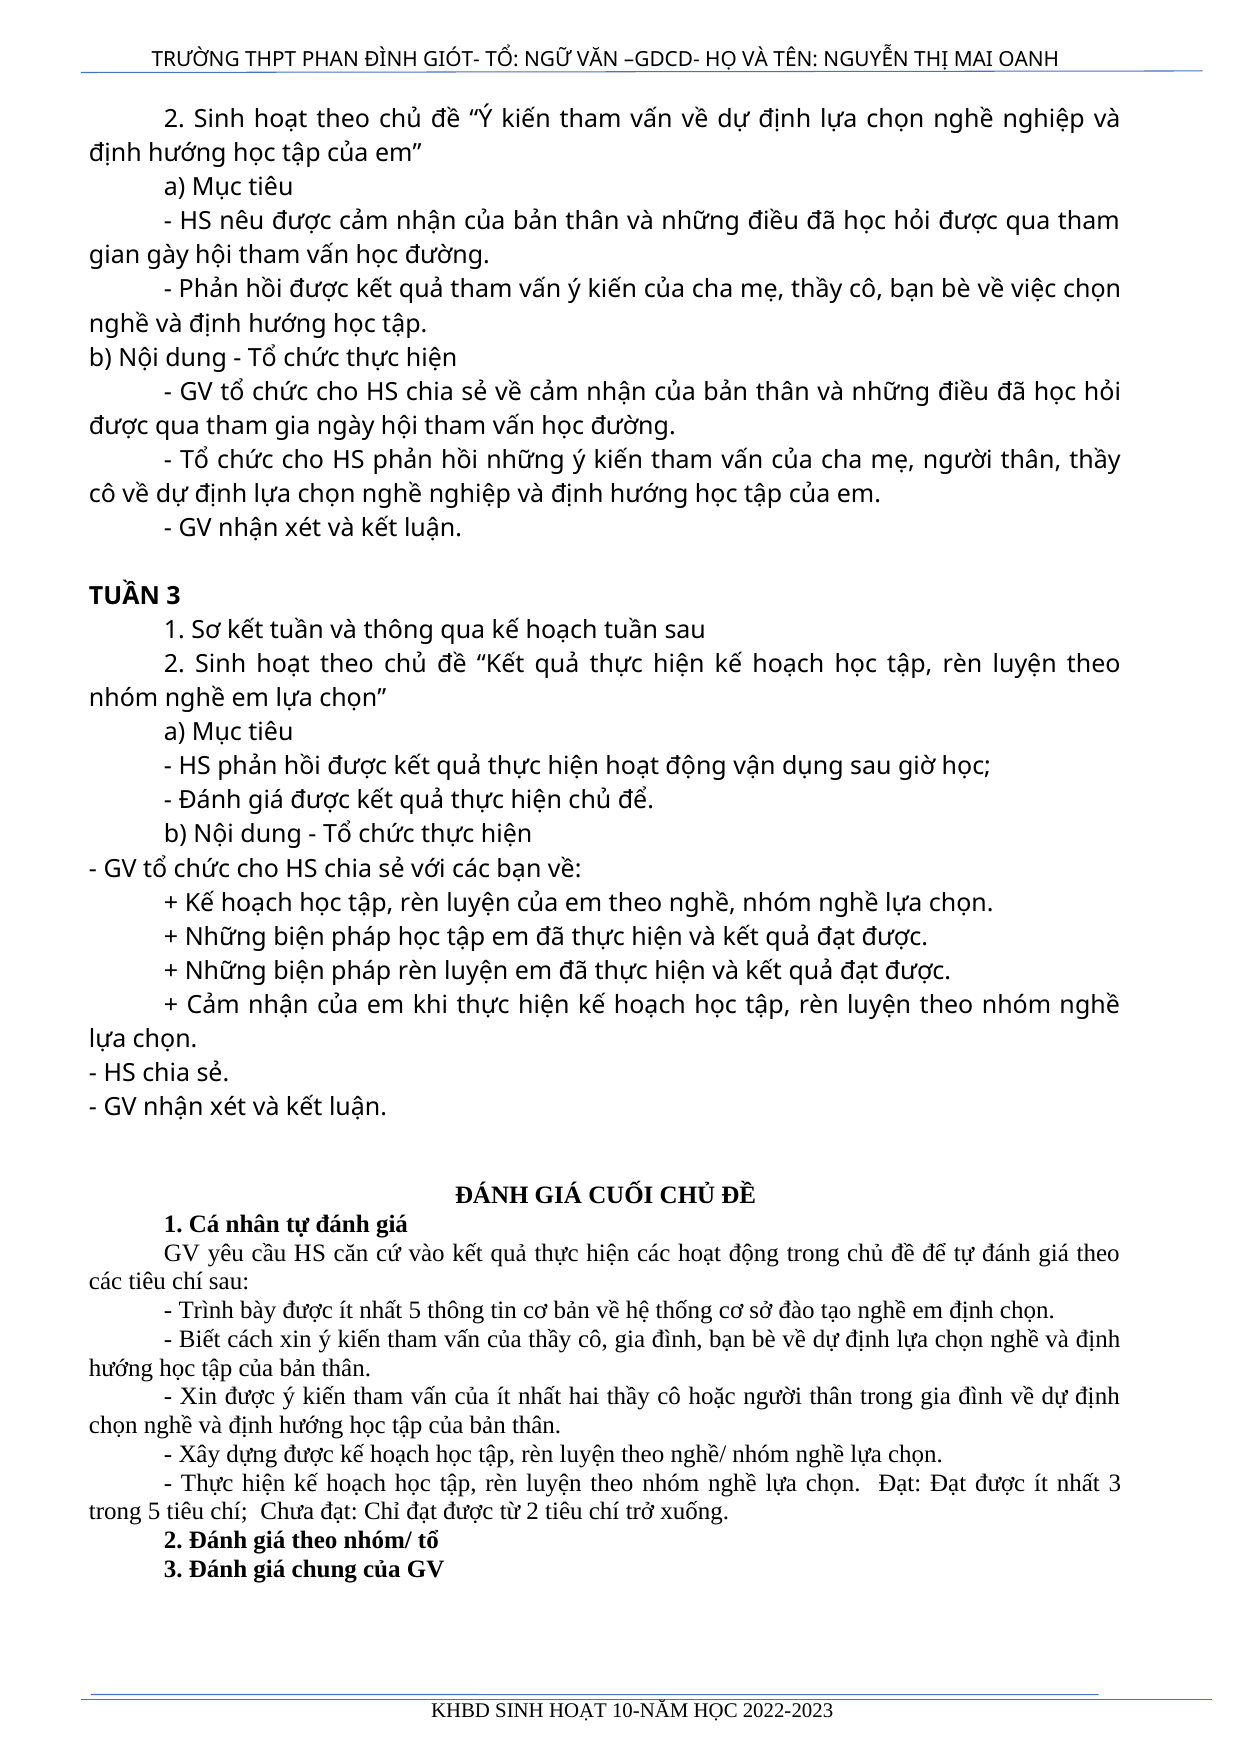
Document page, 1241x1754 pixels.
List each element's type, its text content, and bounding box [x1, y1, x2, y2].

text - Thực hiện kế hoạch học tập, rèn luyện theo nhóm nghề lựa chọn. Đạt: Đạt được ít nhất 3 trong 5 tiêu chí; Chưa đạt: Chỉ đạt được từ 2 tiêu chí trở xuống. [89, 1468, 1122, 1525]
text - Trình bày được ít nhất 5 thông tin cơ bản về hệ thống cơ sở đào tạo nghề em định chọn. [89, 1295, 1122, 1324]
text ĐÁNH GIÁ CUỐI CHỦ ĐỀ [89, 1180, 1122, 1209]
text - GV nhận xét và kết luận. [89, 1089, 1122, 1123]
text - HS nêu được cảm nhận của bản thân và những điều đã học hỏi được qua tham gian gày hội tham vấn học đường. [89, 203, 1122, 271]
text 1. Cá nhân tự đánh giá [89, 1209, 1122, 1238]
text + Những biện pháp rèn luyện em đã thực hiện và kết quả đạt được. [89, 952, 1122, 986]
text a) Mục tiêu [89, 169, 1122, 203]
text - GV nhận xét và kết luận. [89, 509, 1122, 544]
text TUẦN 3 [89, 578, 1122, 612]
text 1. Sơ kết tuần và thông qua kế hoạch tuần sau [89, 612, 1122, 646]
text - HS phản hồi được kết quả thực hiện hoạt động vận dụng sau giờ học; [89, 748, 1122, 782]
text - Xây dựng được kế hoạch học tập, rèn luyện theo nghề/ nhóm nghề lựa chọn. [89, 1439, 1122, 1468]
text b) Nội dung - Tổ chức thực hiện [89, 339, 1122, 373]
text - HS chia sẻ. [89, 1054, 1122, 1089]
text - Xin được ý kiến tham vấn của ít nhất hai thầy cô hoặc người thân trong gia đình về dự định chọn nghề và định hướng học tập của bản thân. [89, 1381, 1122, 1439]
text - GV tổ chức cho HS chia sẻ với các bạn về: [89, 850, 1122, 884]
text - GV tổ chức cho HS chia sẻ về cảm nhận của bản thân và những điều đã học hỏi được qua tham gia ngày hội tham vấn học đường. [89, 373, 1122, 441]
text a) Mục tiêu [89, 714, 1122, 748]
text 3. Đánh giá chung của GV [89, 1554, 1122, 1583]
text 2. Đánh giá theo nhóm/ tổ [89, 1525, 1122, 1554]
text 2. Sinh hoạt theo chủ đề “Kết quả thực hiện kế hoạch học tập, rèn luyện theo nhóm nghề em lựa chọn” [89, 646, 1122, 714]
text - Phản hồi được kết quả tham vấn ý kiến của cha mẹ, thầy cô, bạn bè về việc chọn nghề và định hướng học tập. [89, 271, 1122, 339]
text - Đánh giá được kết quả thực hiện chủ để. [89, 782, 1122, 816]
text b) Nội dung - Tổ chức thực hiện [89, 816, 1122, 850]
text + Những biện pháp học tập em đã thực hiện và kết quả đạt được. [89, 918, 1122, 952]
text 2. Sinh hoạt theo chủ đề “Ý kiến tham vấn về dự định lựa chọn nghề nghiệp và định hướng học tập của em” [89, 101, 1122, 169]
text + Kế hoạch học tập, rèn luyện của em theo nghề, nhóm nghề lựa chọn. [89, 884, 1122, 918]
text GV yêu cầu HS căn cứ vào kết quả thực hiện các hoạt động trong chủ đề để tự đánh giá theo các tiêu chí sau: [89, 1238, 1122, 1295]
text - Tổ chức cho HS phản hồi những ý kiến tham vấn của cha mẹ, người thân, thầy cô về dự định lựa chọn nghề nghiệp và định hướng học tập của em. [89, 441, 1122, 509]
text - Biết cách xin ý kiến tham vấn của thầy cô, gia đình, bạn bè về dự định lựa chọn nghề và định hướng học tập của bản thân. [89, 1324, 1122, 1381]
text + Cảm nhận của em khi thực hiện kế hoạch học tập, rèn luyện theo nhóm nghề lựa chọn. [89, 986, 1122, 1054]
